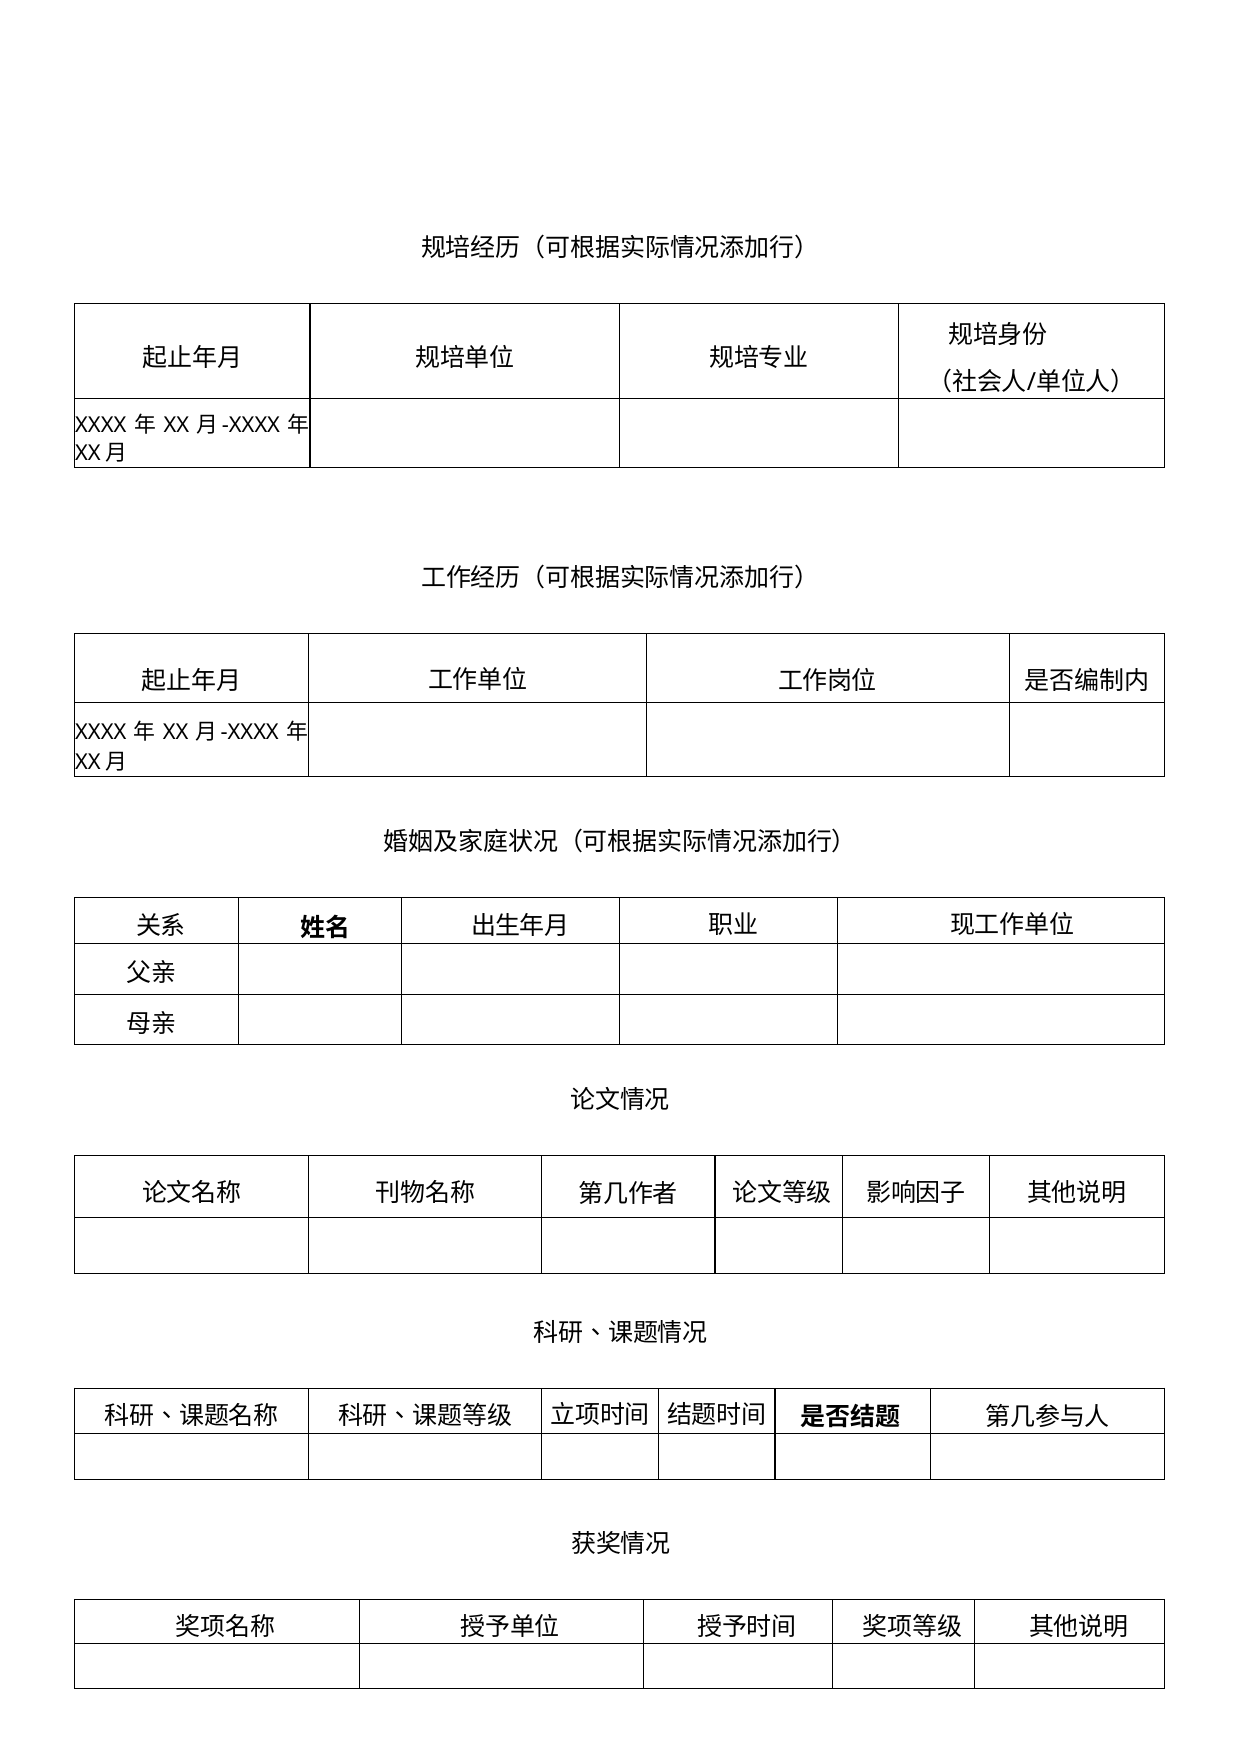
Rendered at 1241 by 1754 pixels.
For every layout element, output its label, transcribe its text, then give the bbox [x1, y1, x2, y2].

text 规培经历（可根据实际情况添加行） [74, 230, 1166, 263]
table_cell XXXX年XX月-XXXX年XX月 [75, 703, 308, 776]
table_cell [1010, 703, 1164, 776]
table_cell [402, 995, 619, 1044]
table_cell [838, 944, 1164, 993]
table_cell [75, 1218, 308, 1273]
table_header 科研、课题等级 [309, 1389, 541, 1432]
table_header 第几参与人 [931, 1389, 1164, 1432]
table_cell [659, 1434, 774, 1479]
table_cell [931, 1434, 1164, 1479]
table_header 刊物名称 [309, 1156, 541, 1217]
table_cell [309, 1434, 541, 1479]
table_header 授予单位 [360, 1600, 643, 1643]
table_cell [309, 1218, 541, 1273]
table_header 职业 [620, 898, 837, 943]
table_cell [647, 703, 1009, 776]
table_cell [776, 1434, 930, 1479]
table_header 规培单位 [311, 304, 619, 398]
table_cell 父亲 [75, 944, 238, 993]
text 婚姻及家庭状况（可根据实际情况添加行） [74, 824, 1166, 857]
table_header 起止年月 [75, 634, 308, 702]
table_cell [838, 995, 1164, 1044]
table_cell [899, 399, 1164, 467]
table_header 起止年月 [75, 304, 309, 398]
table_header 其他说明 [990, 1156, 1164, 1217]
table_header 奖项等级 [833, 1600, 974, 1643]
table_cell [75, 1434, 308, 1479]
table_cell [239, 944, 401, 993]
table_header 科研、课题名称 [75, 1389, 308, 1432]
table_cell [990, 1218, 1164, 1273]
table_header 论文名称 [75, 1156, 308, 1217]
table_cell [239, 995, 401, 1044]
table_header 工作岗位 [647, 634, 1009, 702]
table_cell XXXX年XX月-XXXX年XX月 [75, 399, 309, 467]
table_cell [311, 399, 619, 467]
table_cell [360, 1644, 643, 1688]
table_header 现工作单位 [838, 898, 1164, 943]
table_cell [620, 995, 837, 1044]
table_header 影响因子 [843, 1156, 989, 1217]
table_cell [620, 399, 898, 467]
table_cell [309, 703, 646, 776]
table_header 结题时间 [659, 1389, 774, 1432]
table_cell [843, 1218, 989, 1273]
table_header 出生年月 [402, 898, 619, 943]
table_header 关系 [75, 898, 238, 943]
table_header 授予时间 [644, 1600, 832, 1643]
table_cell [716, 1218, 842, 1273]
table_cell 母亲 [75, 995, 238, 1044]
table_header 规培专业 [620, 304, 898, 398]
table_header 其他说明 [975, 1600, 1164, 1643]
table_header 第几作者 [542, 1156, 714, 1217]
table_header 奖项名称 [75, 1600, 359, 1643]
text 工作经历（可根据实际情况添加行） [74, 560, 1166, 593]
table_cell [402, 944, 619, 993]
table_cell [620, 944, 837, 993]
table_cell [75, 1644, 359, 1688]
text 论文情况 [74, 1084, 1166, 1115]
table_cell [644, 1644, 832, 1688]
table_cell [833, 1644, 974, 1688]
text 科研、课题情况 [533, 1317, 1166, 1347]
table_cell [542, 1434, 658, 1479]
table_header 是否编制内 [1010, 634, 1164, 702]
table_header 是否结题 [776, 1389, 930, 1432]
table_header 规培身份 （社会人/单位人） [899, 304, 1164, 398]
table_header 论文等级 [716, 1156, 842, 1217]
table_cell [975, 1644, 1164, 1688]
text 获奖情况 [571, 1528, 1166, 1558]
table_header 工作单位 [309, 634, 646, 702]
table_cell [542, 1218, 714, 1273]
table_header 立项时间 [542, 1389, 658, 1432]
table_header 姓名 [239, 898, 401, 943]
